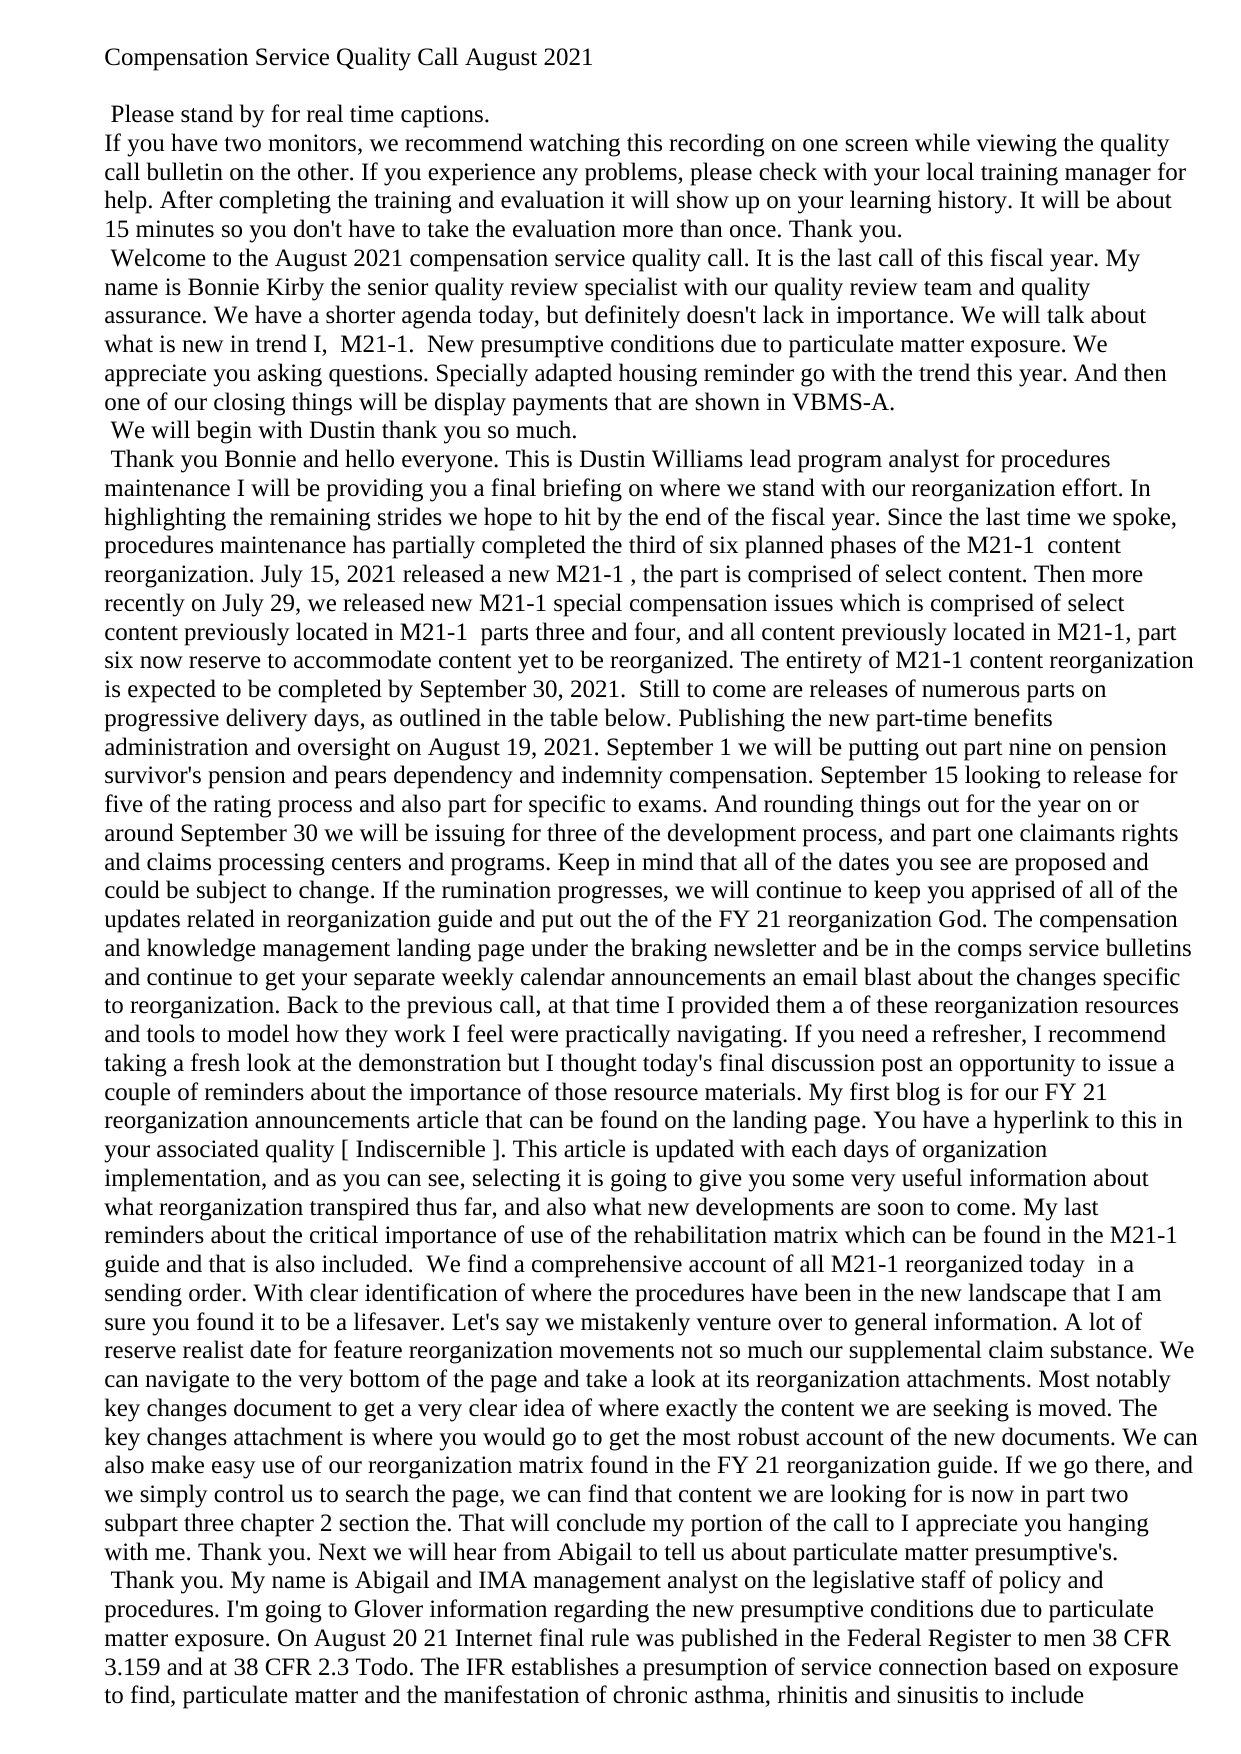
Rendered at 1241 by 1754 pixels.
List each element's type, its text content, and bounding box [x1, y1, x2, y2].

text Welcome to the August 2021 compensation service quality call. It is the last call of this fiscal year. My name is Bonnie Kirby the senior quality review specialist with our quality review team and quality assurance. We have a shorter agenda today, but definitely doesn't lack in importance. We will talk about what is new in trend I, M21-1. New presumptive conditions due to particulate matter exposure. We appreciate you asking questions. Specially adapted housing reminder go with the trend this year. And then one of our closing things will be display payments that are shown in VBMS-A. [104, 243, 1198, 415]
text If you have two monitors, we recommend watching this recording on one screen while viewing the quality call bulletin on the other. If you experience any problems, please check with your local training manager for help. After completing the training and evaluation it will show up on your learning history. It will be about 15 minutes so you don't have to take the evaluation more than once. Thank you. [104, 128, 1198, 243]
text Compensation Service Quality Call August 2021 Please stand by for real time captions. [104, 42, 1198, 128]
text We will begin with Dustin thank you so much. [104, 415, 1198, 444]
text Thank you Bonnie and hello everyone. This is Dustin Williams lead program analyst for procedures maintenance I will be providing you a final briefing on where we stand with our reorganization effort. In highlighting the remaining strides we hope to hit by the end of the fiscal year. Since the last time we spoke, procedures maintenance has partially completed the third of six planned phases of the M21-1 content reorganization. July 15, 2021 released a new M21-1 , the part is comprised of select content. Then more recently on July 29, we released new M21-1 special compensation issues which is comprised of select content previously located in M21-1 parts three and four, and all content previously located in M21-1, part six now reserve to accommodate content yet to be reorganized. The entirety of M21-1 content reorganization is expected to be completed by September 30, 2021. Still to come are releases of numerous parts on progressive delivery days, as outlined in the table below. Publishing the new part-time benefits administration and oversight on August 19, 2021. September 1 we will be putting out part nine on pension survivor's pension and pears dependency and indemnity compensation. September 15 looking to release for five of the rating process and also part for specific to exams. And rounding things out for the year on or around September 30 we will be issuing for three of the development process, and part one claimants rights and claims processing centers and programs. Keep in mind that all of the dates you see are proposed and could be subject to change. If the rumination progresses, we will continue to keep you apprised of all of the updates related in reorganization guide and put out the of the FY 21 reorganization God. The compensation and knowledge management landing page under the braking newsletter and be in the comps service bulletins and continue to get your separate weekly calendar announcements an email blast about the changes specific to reorganization. Back to the previous call, at that time I provided them a of these reorganization resources and tools to model how they work I feel were practically navigating. If you need a refresher, I recommend taking a fresh look at the demonstration but I thought today's final discussion post an opportunity to issue a couple of reminders about the importance of those resource materials. My first blog is for our FY 21 reorganization announcements article that can be found on the landing page. You have a hyperlink to this in your associated quality [ Indiscernible ]. This article is updated with each days of organization implementation, and as you can see, selecting it is going to give you some very useful information about what reorganization transpired thus far, and also what new developments are soon to come. My last reminders about the critical importance of use of the rehabilitation matrix which can be found in the M21-1 guide and that is also included. We find a comprehensive account of all M21-1 reorganized today in a sending order. With clear identification of where the procedures have been in the new landscape that I am sure you found it to be a lifesaver. Let's say we mistakenly venture over to general information. A lot of reserve realist date for feature reorganization movements not so much our supplemental claim substance. We can navigate to the very bottom of the page and take a look at its reorganization attachments. Most notably key changes document to get a very clear idea of where exactly the content we are seeking is moved. The key changes attachment is where you would go to get the most robust account of the new documents. We can also make easy use of our reorganization matrix found in the FY 21 reorganization guide. If we go there, and we simply control us to search the page, we can find that content we are looking for is now in part two subpart three chapter 2 section the. That will conclude my portion of the call to I appreciate you hanging with me. Thank you. Next we will hear from Abigail to tell us about particulate matter presumptive's. [104, 444, 1198, 1565]
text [104, 1565, 1198, 1709]
